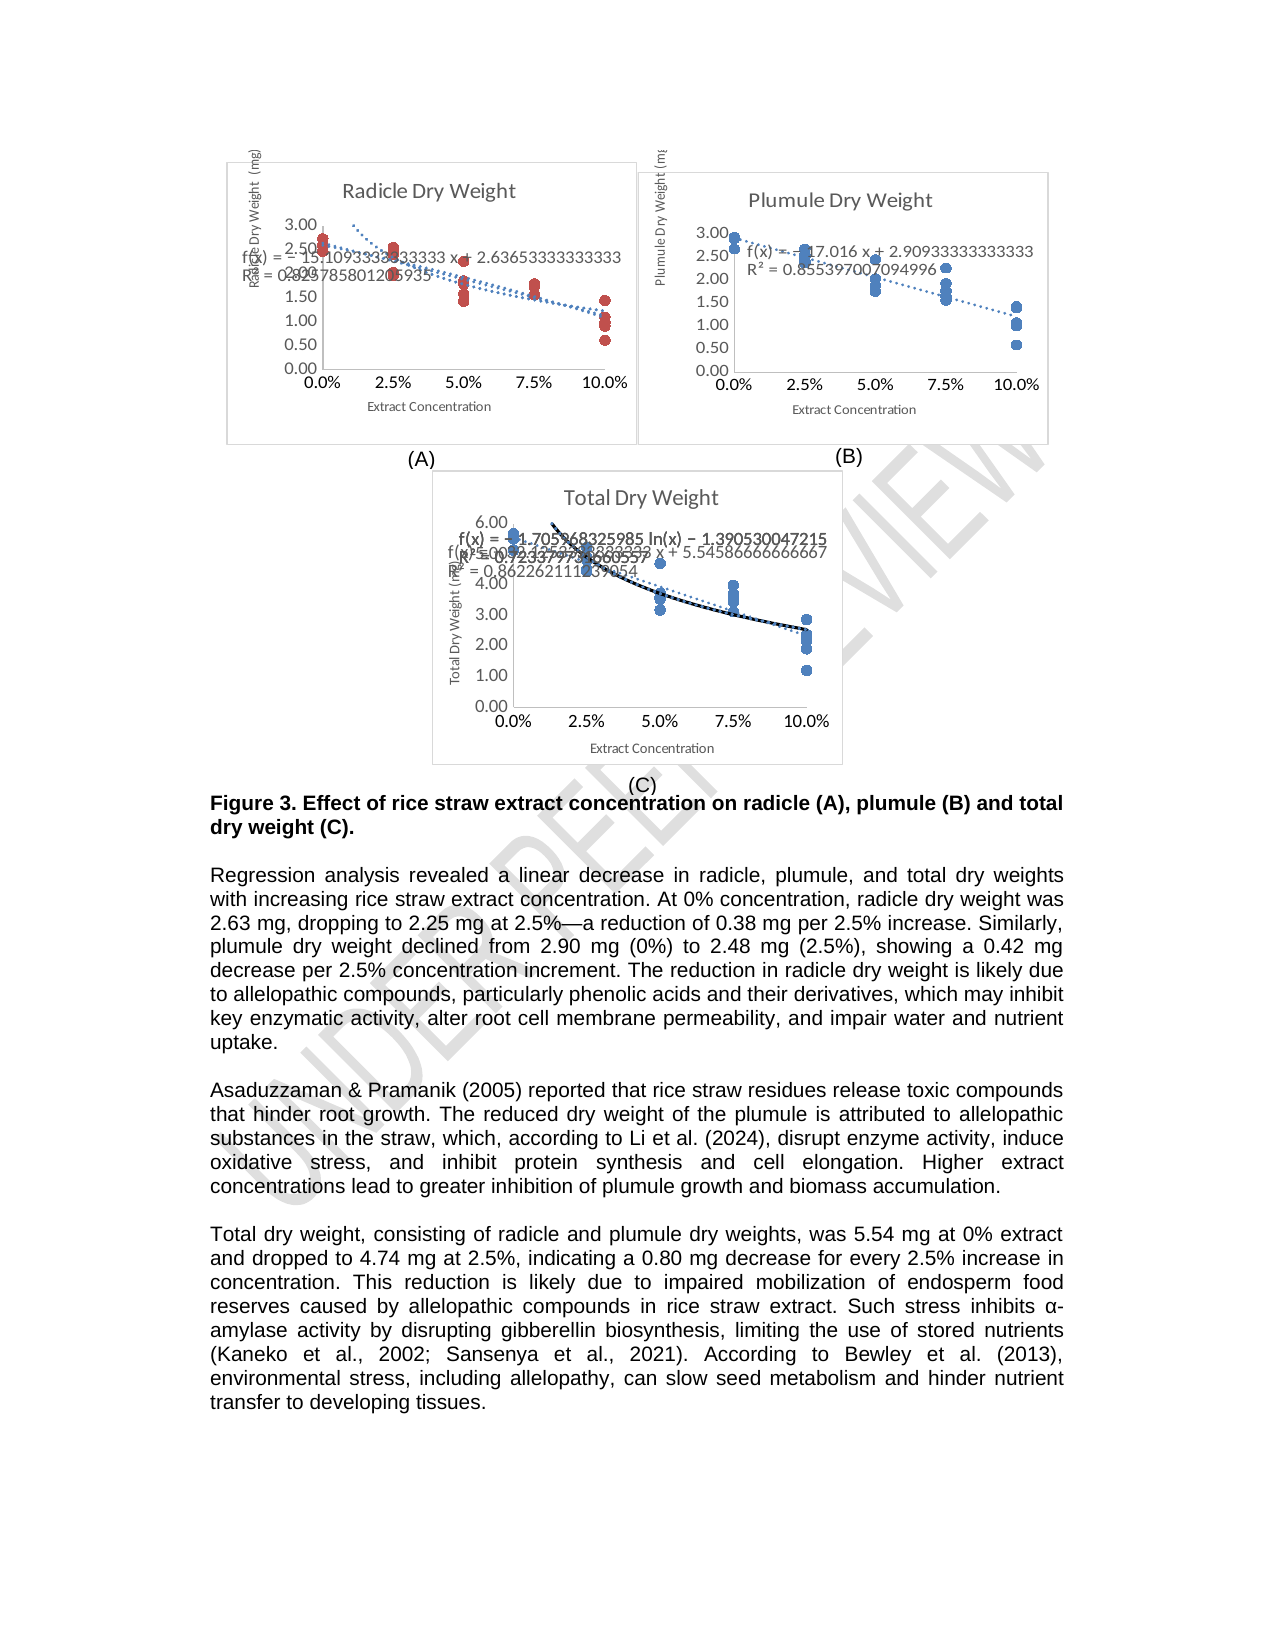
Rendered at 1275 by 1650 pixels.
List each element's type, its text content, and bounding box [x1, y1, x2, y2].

text Figure 3. Effect of rice straw extract concentration on radicle (A), plumule (B) and total dry weight (C). [210, 791, 1065, 838]
text Total dry weight, consisting of radicle and plumule dry weights, was 5.54 mg at 0% extract and dropped to 4.74 mg at 2.5%, indicating a 0.80 mg decrease for every 2.5% increase in concentration. This reduction is likely due to impaired mobilization of endosperm food reserves caused by allelopathic compounds in rice straw extract. Such stress inhibits α-amylase activity by disrupting gibberellin biosynthesis, limiting the use of stored nutrients (Kaneko et al., 2002; Sansenya et al., 2021). According to Bewley et al. (2013), environmental stress, including allelopathy, can slow seed metabolism and hinder nutrient transfer to developing tissues. [210, 1222, 1065, 1413]
text Asaduzzaman & Pramanik (2005) reported that rice straw residues release toxic compounds that hinder root growth. The reduced dry weight of the plumule is attributed to allelopathic substances in the straw, which, according to Li et al. (2024), disrupt enzyme activity, induce oxidative stress, and inhibit protein synthesis and cell elongation. Higher extract concentrations lead to greater inhibition of plumule growth and biomass accumulation. [210, 1078, 1065, 1198]
text Regression analysis revealed a linear decrease in radicle, plumule, and total dry weights with increasing rice straw extract concentration. At 0% concentration, radicle dry weight was 2.63 mg, dropping to 2.25 mg at 2.5%—a reduction of 0.38 mg per 2.5% increase. Similarly, plumule dry weight declined from 2.90 mg (0%) to 2.48 mg (2.5%), showing a 0.42 mg decrease per 2.5% concentration increment. The reduction in radicle dry weight is likely due to allelopathic compounds, particularly phenolic acids and their derivatives, which may inhibit key enzymatic activity, alter root cell membrane permeability, and impair water and nutrient uptake. [210, 862, 1065, 1054]
